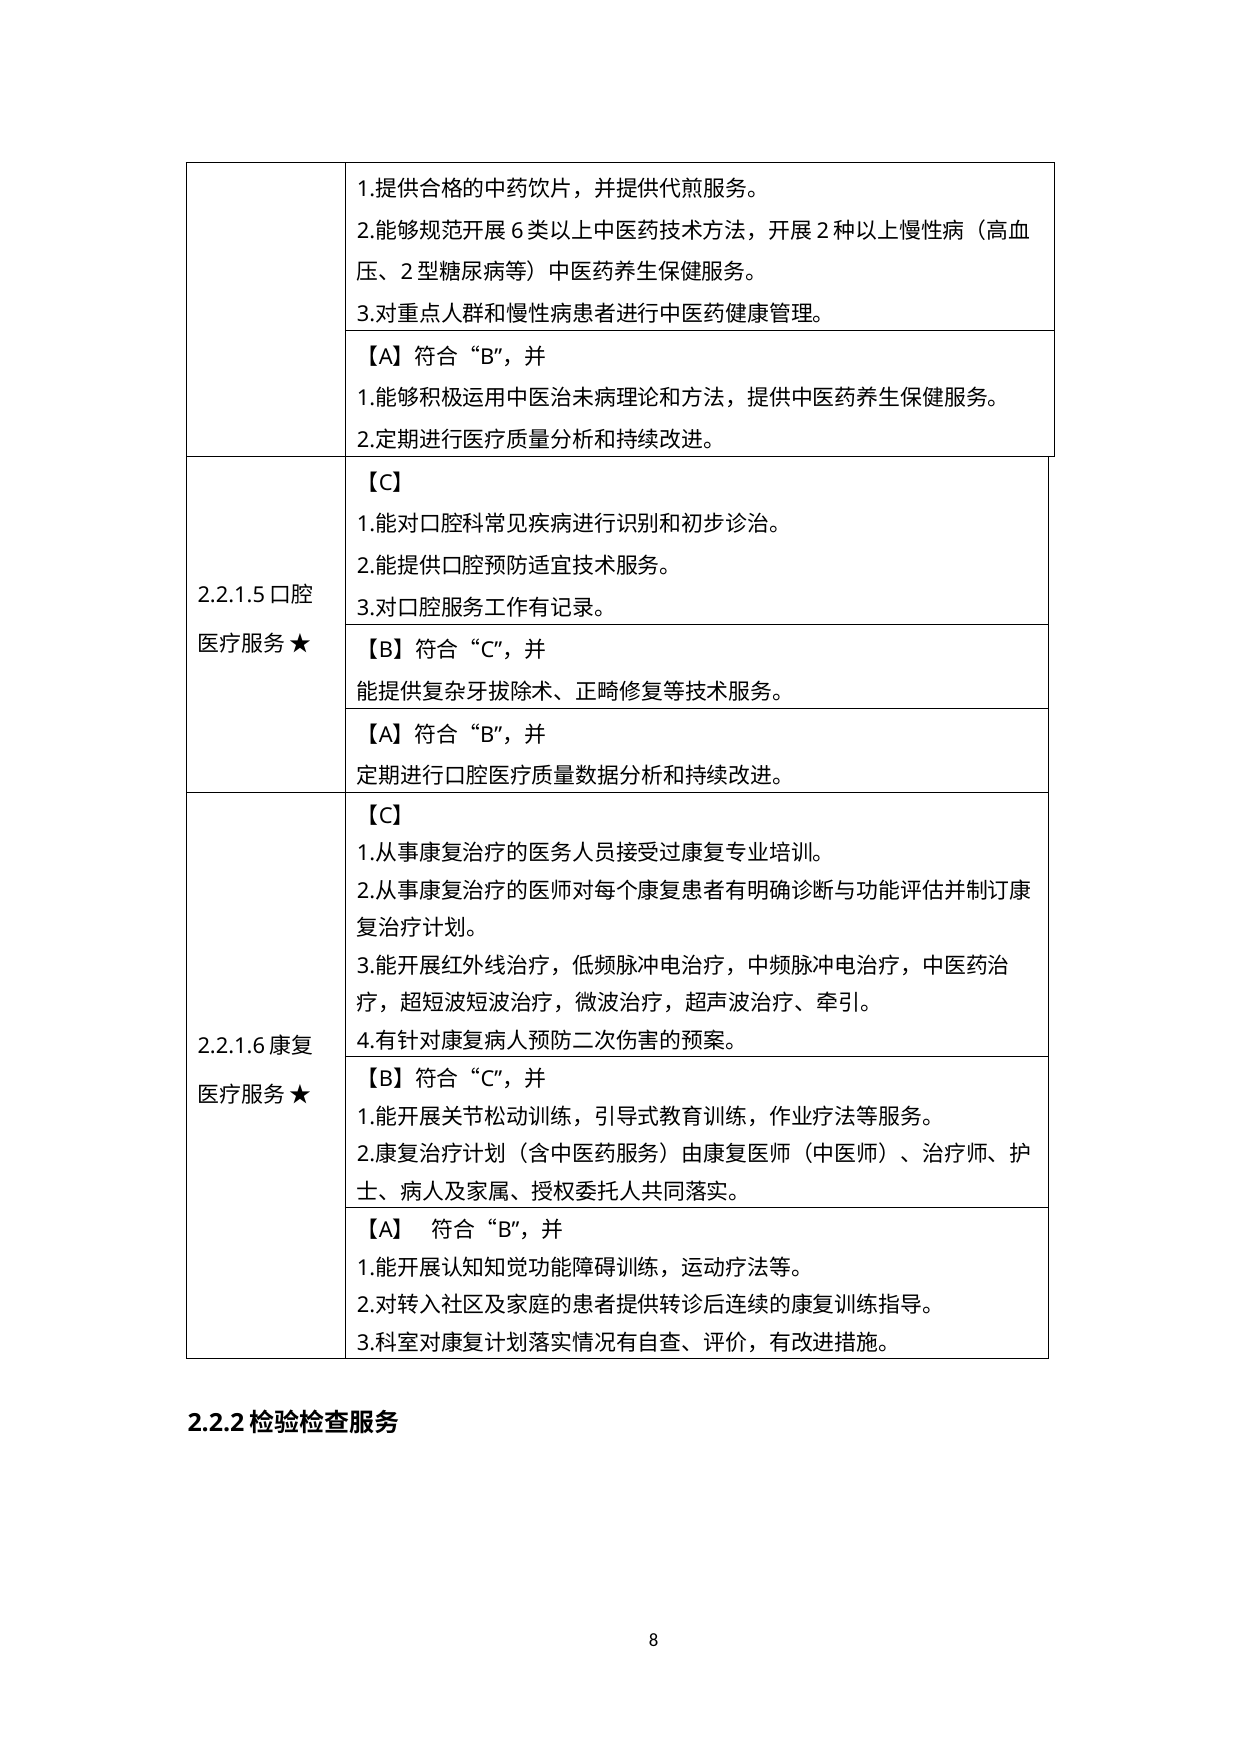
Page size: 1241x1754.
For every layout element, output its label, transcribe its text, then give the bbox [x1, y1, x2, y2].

table_cell 【C】 1.从事康复治疗的医务人员接受过康复专业培训。 2.从事康复治疗的医师对每个康复患者有明确诊断与功能评估并制订康复治疗计划。 3.能开展红外线治疗，低频脉冲电治疗，中频脉冲电治疗，中医药治疗，超短波短波治疗，微波治疗，超声波治疗、牵引。 4.有针对康复病人预防二次伤害的预案。 [346, 793, 1048, 1056]
table_cell 2.2.1.5口腔医疗服务 ★ [187, 457, 345, 792]
table_cell 2.2.1.6康复医疗服务 ★ [187, 793, 345, 1358]
table_cell 【B】符合“C”，并 1.能开展关节松动训练，引导式教育训练，作业疗法等服务。 2.康复治疗计划（含中医药服务）由康复医师（中医师）、治疗师、护士、病人及家属、授权委托人共同落实。 [346, 1057, 1048, 1207]
table_cell 【A】符合“B”，并 定期进行口腔医疗质量数据分析和持续改进。 [346, 709, 1048, 792]
table_cell 符合“B”，并 1.能开展认知知觉功能障碍训练，运动疗法等。 2.对转入社区及家庭的患者提供转诊后连续的康复训练指导。 3.科室对康复计划落实情况有自查、评价，有改进措施。 [346, 1208, 1048, 1358]
table_cell 【C】 1.能对口腔科常见疾病进行识别和初步诊治。 2.能提供口腔预防适宜技术服务。 3.对口腔服务工作有记录。 [346, 457, 1048, 623]
table_cell 【B】符合“C”，并 能提供复杂牙拔除术、正畸修复等技术服务。 [346, 625, 1048, 708]
table_cell 【A】符合“B”，并 1.能够积极运用中医治未病理论和方法，提供中医药养生保健服务。 2.定期进行医疗质量分析和持续改进。 [346, 331, 1054, 456]
subtitle 2.2.2检验检查服务 [187, 1388, 1053, 1453]
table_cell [346, 163, 1054, 330]
